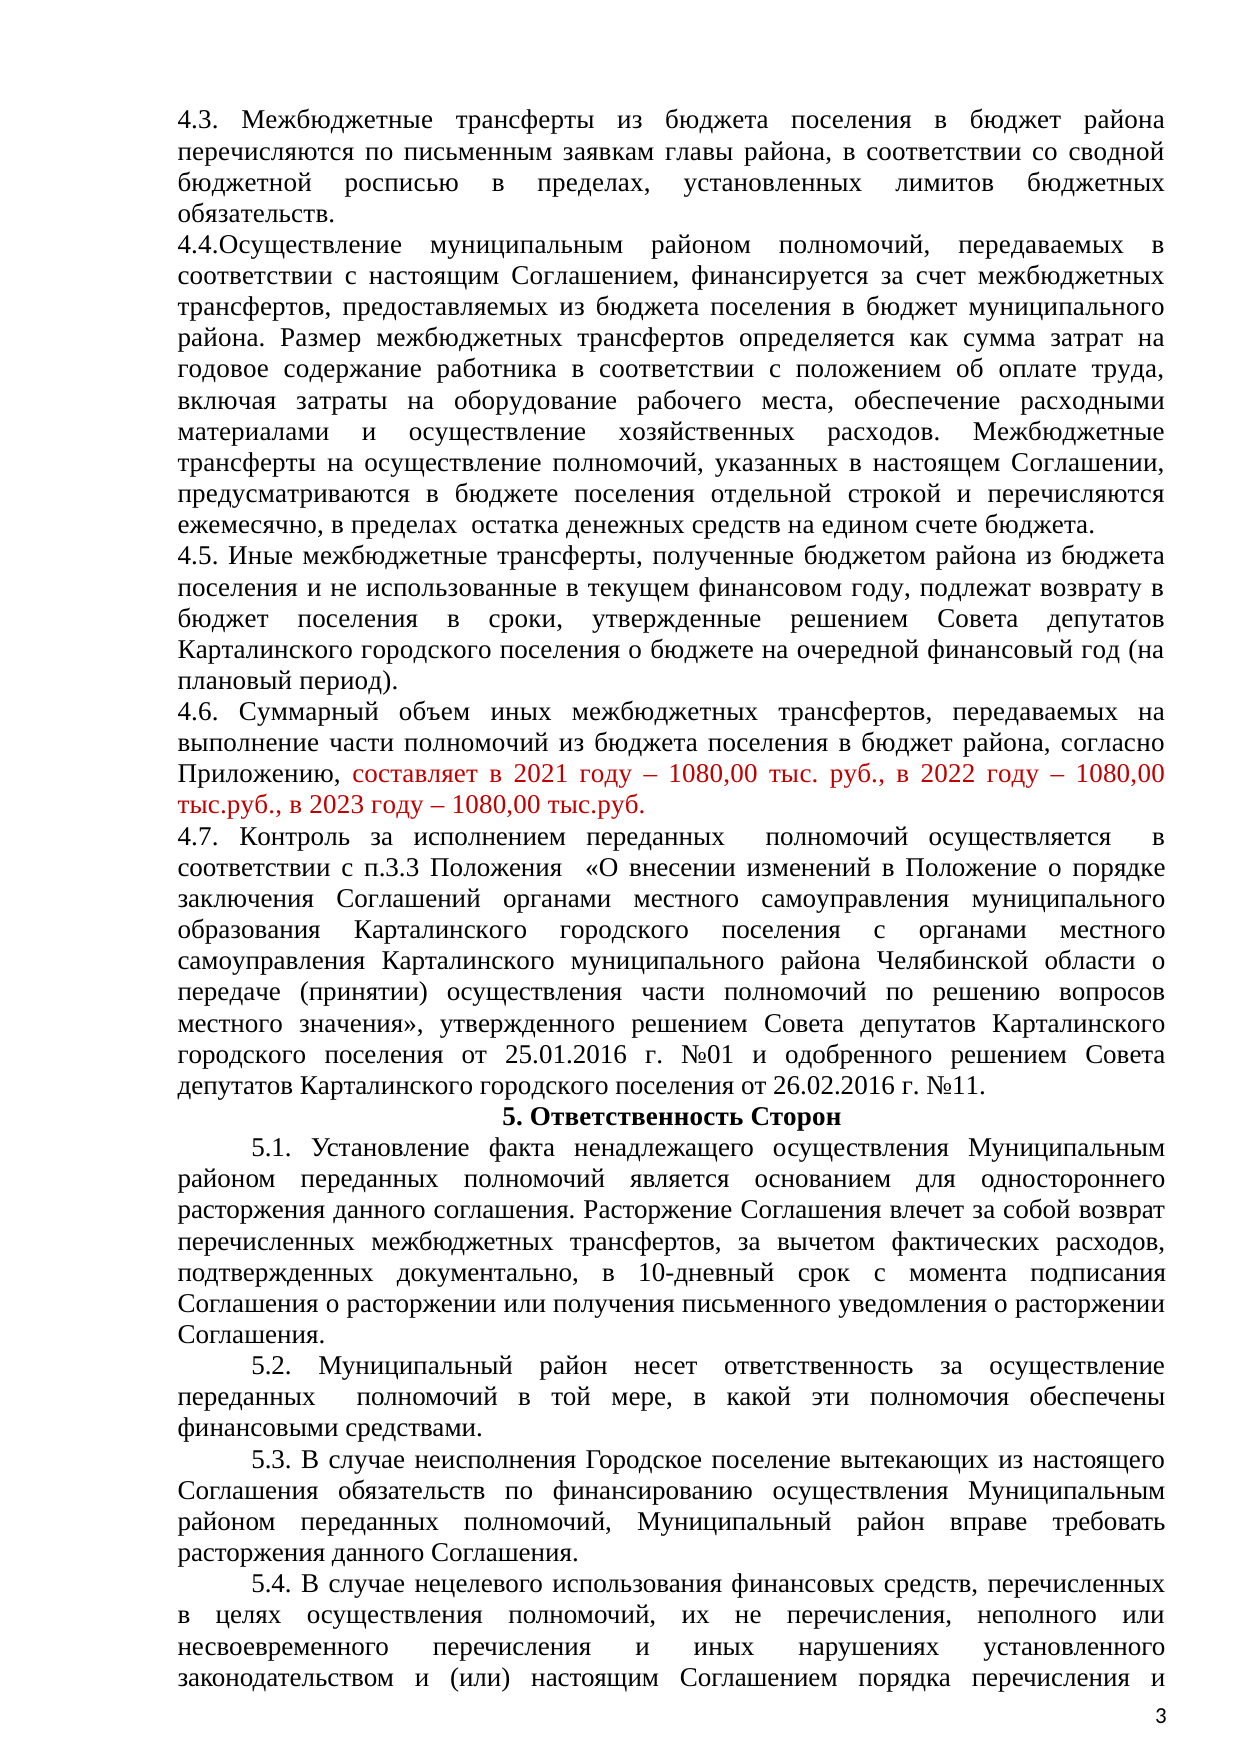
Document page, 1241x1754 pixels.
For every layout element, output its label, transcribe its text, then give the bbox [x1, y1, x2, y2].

text 5.3. В случае неисполнения Городское поселение вытекающих из настоящего Соглашения обязательств по финансированию осуществления Муниципальным районом переданных полномочий, Муниципальный район вправе требовать расторжения данного Соглашения. [177, 1443, 1166, 1567]
text 4.3. Межбюджетные трансферты из бюджета поселения в бюджет района перечисляются по письменным заявкам главы района, в соответствии со сводной бюджетной росписью в пределах, установленных лимитов бюджетных обязательств. [177, 103, 1166, 228]
text 5. Ответственность Сторон [177, 1100, 1166, 1131]
text 4.5. Иные межбюджетные трансферты, полученные бюджетом района из бюджета поселения и не использованные в текущем финансовом году, подлежат возврату в бюджет поселения в сроки, утвержденные решением Совета депутатов Карталинского городского поселения о бюджете на очередной финансовый год (на плановый период). [177, 539, 1166, 695]
text 5.1. Установление факта ненадлежащего осуществления Муниципальным районом переданных полномочий является основанием для одностороннего расторжения данного соглашения. Расторжение Соглашения влечет за собой возврат перечисленных межбюджетных трансфертов, за вычетом фактических расходов, подтвержденных документально, в 10-дневный срок с момента подписания Соглашения о расторжении или получения письменного уведомления о расторжении Соглашения. [177, 1131, 1166, 1349]
text 4.4.Осуществление муниципальным районом полномочий, передаваемых в соответствии с настоящим Соглашением, финансируется за счет межбюджетных трансфертов, предоставляемых из бюджета поселения в бюджет муниципального района. Размер межбюджетных трансфертов определяется как сумма затрат на годовое содержание работника в соответствии с положением об оплате труда, включая затраты на оборудование рабочего места, обеспечение расходными материалами и осуществление хозяйственных расходов. Межбюджетные трансферты на осуществление полномочий, указанных в настоящем Соглашении, предусматриваются в бюджете поселения отдельной строкой и перечисляются ежемесячно, в пределах остатка денежных средств на едином счете бюджета. [177, 228, 1166, 539]
text 5.2. Муниципальный район несет ответственность за осуществление переданных полномочий в той мере, в какой эти полномочия обеспечены финансовыми средствами. [177, 1349, 1166, 1443]
text 4.6. Суммарный объем иных межбюджетных трансфертов, передаваемых на выполнение части полномочий из бюджета поселения в бюджет района, согласно Приложению, составляет в 2021 году – 1080,00 тыс. руб., в 2022 году – 1080,00 тыс.руб., в 2023 году – 1080,00 тыс.руб. [177, 695, 1166, 820]
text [177, 1567, 1166, 1692]
text 4.7. Контроль за исполнением переданных полномочий осуществляется в соответствии с п.3.3 Положения «О внесении изменений в Положение о порядке заключения Соглашений органами местного самоуправления муниципального образования Карталинского городского поселения с органами местного самоуправления Карталинского муниципального района Челябинской области о передаче (принятии) осуществления части полномочий по решению вопросов местного значения», утвержденного решением Совета депутатов Карталинского городского поселения от 25.01.2016 г. №01 и одобренного решением Совета депутатов Карталинского городского поселения от 26.02.2016 г. №11. [177, 820, 1166, 1100]
